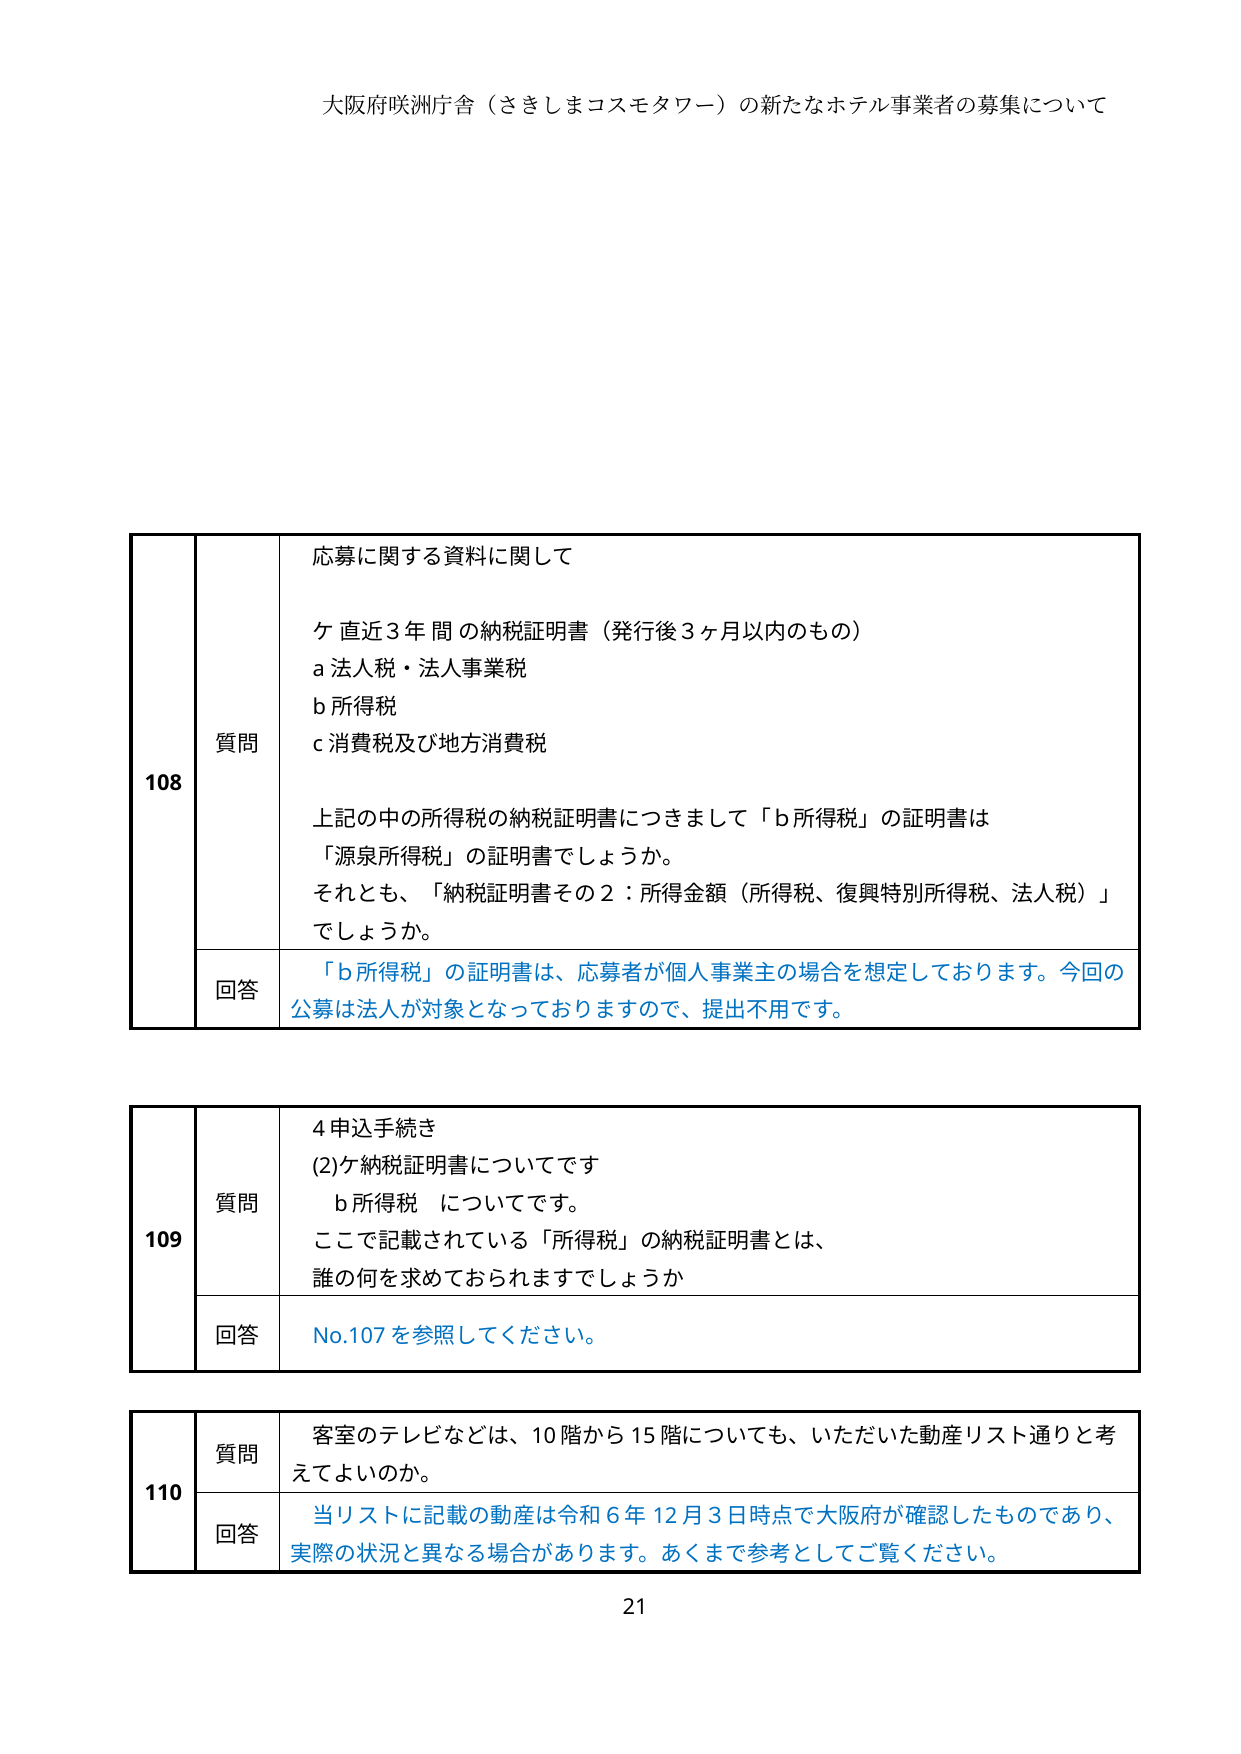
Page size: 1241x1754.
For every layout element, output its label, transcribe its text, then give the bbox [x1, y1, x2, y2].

table_header 質問 [197, 536, 279, 948]
table_cell 「ｂ所得税」の証明書は、応募者が個人事業主の場合を想定しております。今回の公募は法人が対象となっておりますので、提出不用です。 [280, 950, 1138, 1027]
table_cell 回答 [197, 950, 279, 1027]
table_cell No.107を参照してください。 [280, 1296, 1138, 1369]
table_header 109 [133, 1108, 194, 1369]
table_header 質問 [197, 1413, 279, 1492]
table_header 108 [133, 536, 194, 1027]
table_cell 回答 [197, 1493, 279, 1570]
table_cell 当リストに記載の動産は令和６年12月３日時点で大阪府が確認したものであり、実際の状況と異なる場合があります。あくまで参考としてご覧ください。 [280, 1493, 1138, 1570]
table_header 応募に関する資料に関して ケ 直近３年 間 の納税証明書（発行後３ヶ月以内のもの） a 法人税・法人事業税 b 所得税 c 消費税及び地方消費税 上記の中の所得税の納税証明書につきまして「ｂ所得税」の証明書は 「源泉所得税」の証明書でしょうか。 それとも、「納税証明書その２：所得金額（所得税、復興特別所得税、法人税）」 でしょうか。 [280, 536, 1138, 948]
table_header 客室のテレビなどは、10階から15階についても、いただいた動産リスト通りと考えてよいのか。 [280, 1413, 1138, 1492]
table_header 4申込手続き (2)ケ納税証明書についてです b所得税 についてです。 ここで記載されている「所得税」の納税証明書とは、 誰の何を求めておられますでしょうか [280, 1108, 1138, 1295]
table_cell 回答 [197, 1296, 279, 1369]
table_header 質問 [197, 1108, 279, 1295]
table_header 110 [133, 1413, 194, 1570]
